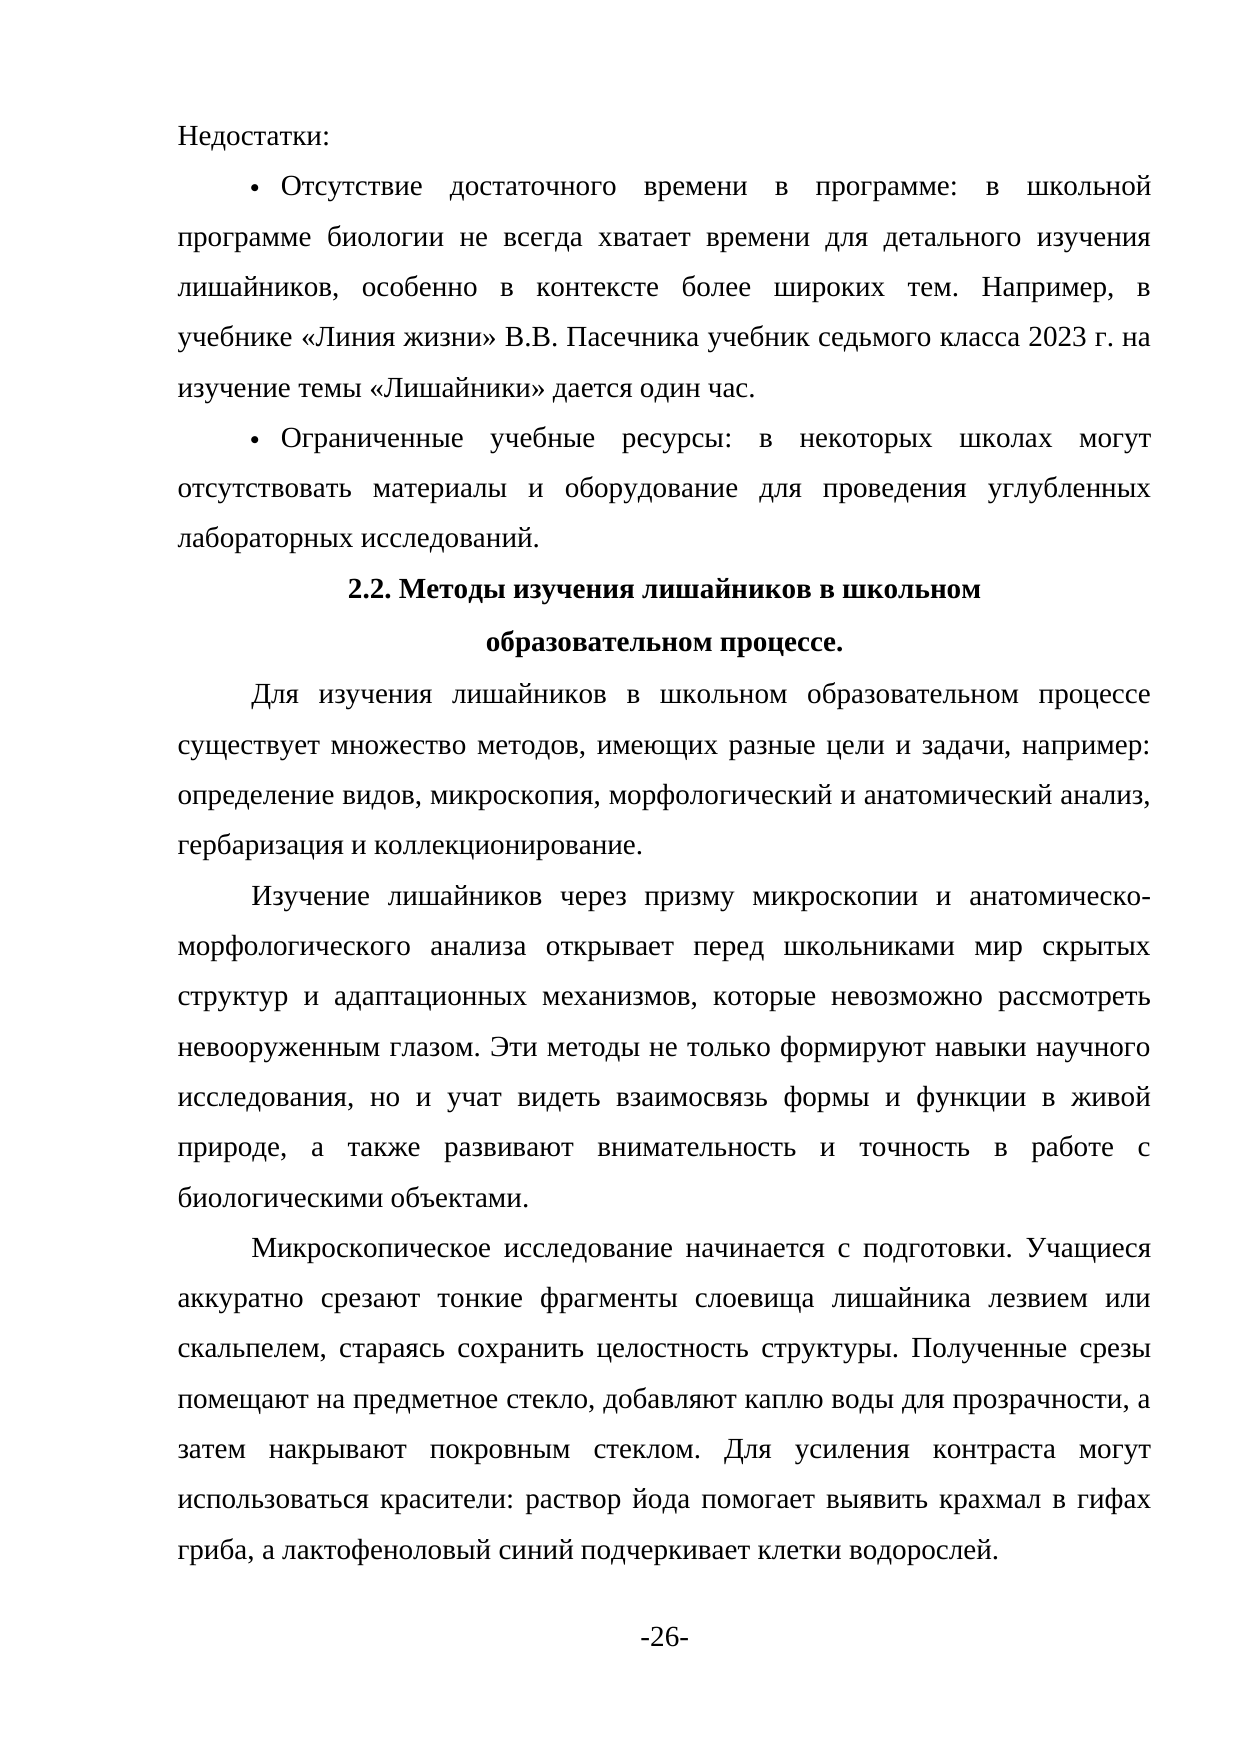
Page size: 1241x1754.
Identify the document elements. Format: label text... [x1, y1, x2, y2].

text Для изучения лишайников в школьном образовательном процессе существует множество методов, имеющих разные цели и задачи, например: определение видов, микроскопия, морфологический и анатомический анализ, гербаризация и коллекционирование. [177, 677, 1152, 861]
text Недостатки: [177, 118, 1152, 152]
list Отсутствие достаточного времени в программе: в школьной программе биологии не всегда хватает времени для детального изучения лишайников, особенно в контексте более широких тем. Например, в учебнике «Линия жизни» В.В. Пасечника учебник седьмого класса 2023 г. на изучение темы «Лишайники» дается один час. [177, 168, 1152, 403]
list Ограниченные учебные ресурсы: в некоторых школах могут отсутствовать материалы и оборудование для проведения углубленных лабораторных исследований. [177, 420, 1152, 554]
text образовательном процессе. [177, 624, 1152, 657]
text Изучение лишайников через призму микроскопии и анатомическо-морфологического анализа открывает перед школьниками мир скрытых структур и адаптационных механизмов, которые невозможно рассмотреть невооруженным глазом. Эти методы не только формируют навыки научного исследования, но и учат видеть взаимосвязь формы и функции в живой природе, а также развивают внимательность и точность в работе с биологическими объектами. [177, 878, 1152, 1213]
text 2.2. Методы изучения лишайников в школьном [177, 571, 1152, 604]
text Микроскопическое исследование начинается с подготовки. Учащиеся аккуратно срезают тонкие фрагменты слоевища лишайника лезвием или скальпелем, стараясь сохранить целостность структуры. Полученные срезы помещают на предметное стекло, добавляют каплю воды для прозрачности, а затем накрывают покровным стеклом. Для усиления контраста могут использоваться красители: раствор йода помогает выявить крахмал в гифах гриба, а лактофеноловый синий подчеркивает клетки водорослей. [177, 1230, 1152, 1565]
